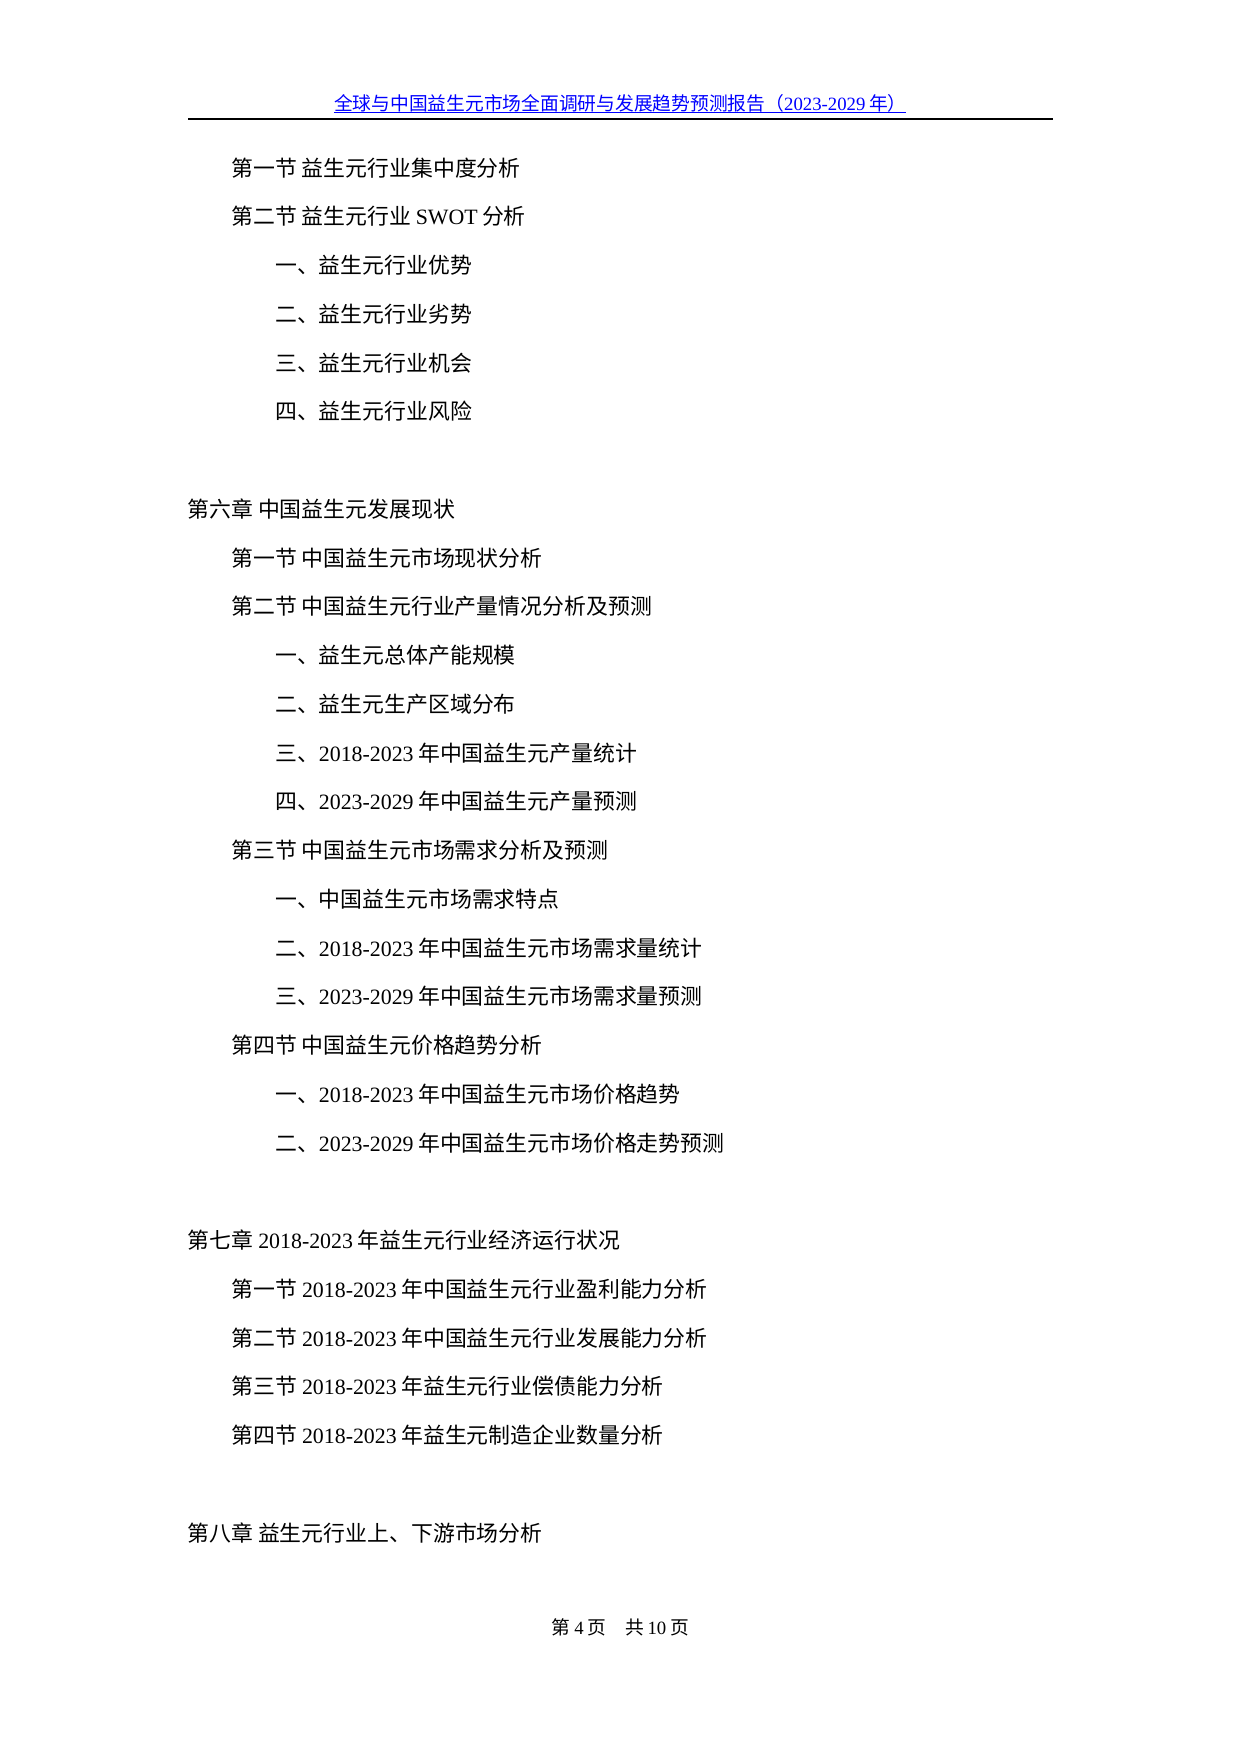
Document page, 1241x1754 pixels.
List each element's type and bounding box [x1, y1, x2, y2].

text [187, 150, 1053, 1548]
